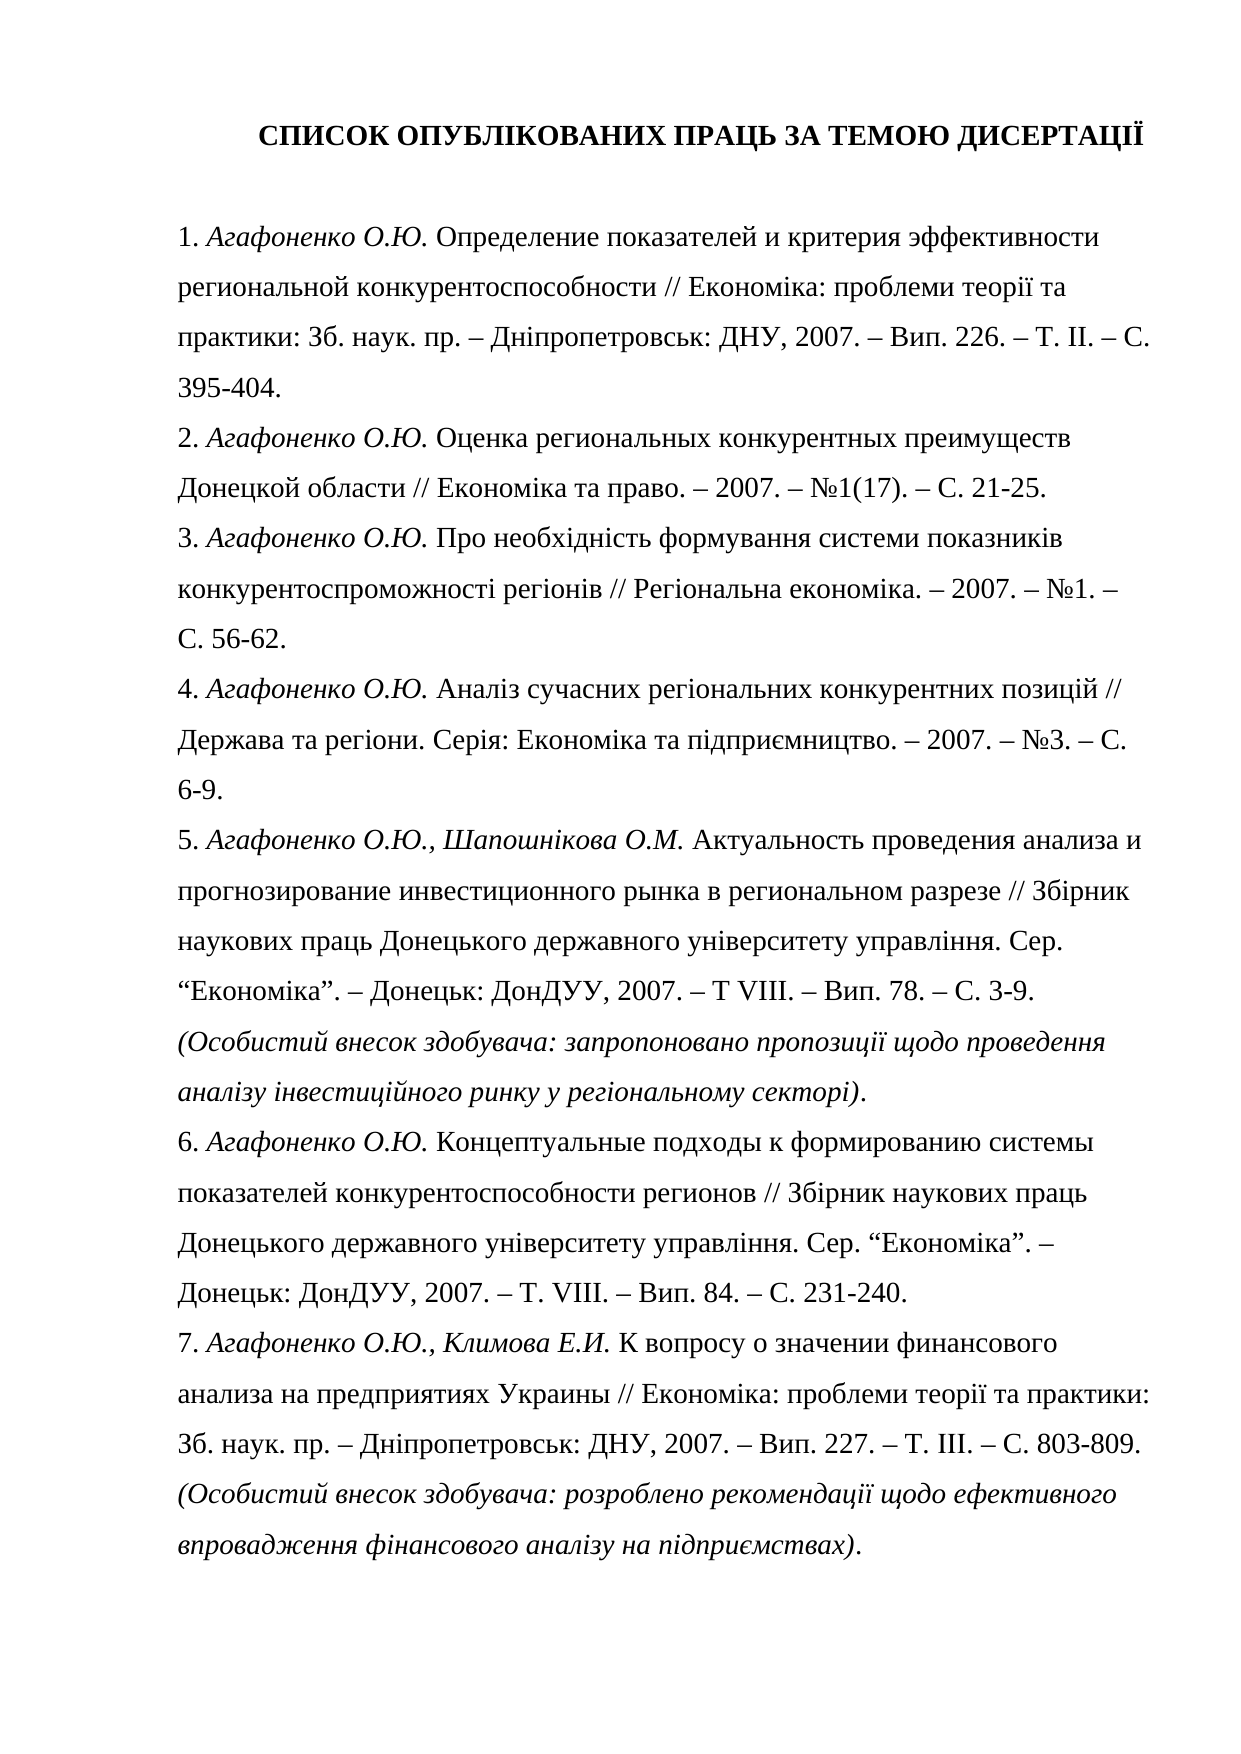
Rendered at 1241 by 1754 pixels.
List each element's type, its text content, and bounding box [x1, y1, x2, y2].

text 6. Агафоненко О.Ю. Концептуальные подходы к формированию системы показателей конкурентоспособности регионов // Збірник наукових праць Донецького державного університету управління. Сер. “Економіка”. – Донецьк: ДонДУУ, 2007. – Т. VIII. – Вип. 84. – С. 231-240. [177, 1124, 1152, 1309]
text 4. Агафоненко О.Ю. Аналіз сучасних регіональних конкурентних позицій // Держава та регіони. Серія: Економіка та підприємництво. – 2007. – №3. – С. 6-9. [177, 672, 1152, 806]
text 3. Агафоненко О.Ю. Про необхідність формування системи показників конкурентоспроможності регіонів // Регіональна економіка. – 2007. – №1. – С. 56-62. [177, 521, 1152, 655]
text 1. Агафоненко О.Ю. Определение показателей и критерия эффективности региональной конкурентоспособности // Економіка: проблеми теорії та практики: Зб. наук. пр. – Дніпропетровськ: ДНУ, 2007. – Вип. 226. – Т. II. – С. 395-404. [177, 219, 1152, 403]
text 2. Агафоненко О.Ю. Оценка региональных конкурентных преимуществ Донецкой области // Економіка та право. – 2007. – №1(17). – С. 21-25. [177, 420, 1152, 504]
text 5. Агафоненко О.Ю., Шапошнікова О.М. Актуальность проведения анализа и прогнозирование инвестиционного рынка в региональном разрезе // Збірник наукових праць Донецького державного університету управління. Сер. “Економіка”. – Донецьк: ДонДУУ, 2007. – Т VIII. – Вип. 78. – С. 3-9. (Особистий внесок здобувача: запропоновано пропозиції щодо проведення аналізу інвестиційного ринку у регіональному секторі). [177, 822, 1152, 1108]
text 7. Агафоненко О.Ю., Климова Е.И. К вопросу о значении финансового анализа на предприятиях Украины // Економіка: проблеми теорії та практики: Зб. наук. пр. – Дніпропетровськ: ДНУ, 2007. – Вип. 227. – Т. . – С. 803-809. (Особистий внесок здобувача: розроблено рекомендації щодо ефективного впровадження фінансового аналізу на підприємствах). [177, 1326, 1152, 1561]
text СПИСОК ОПУБЛІКОВАНИХ ПРАЦЬ ЗА ТЕМОЮ ДИСЕРТАЦІЇ [177, 118, 1152, 152]
